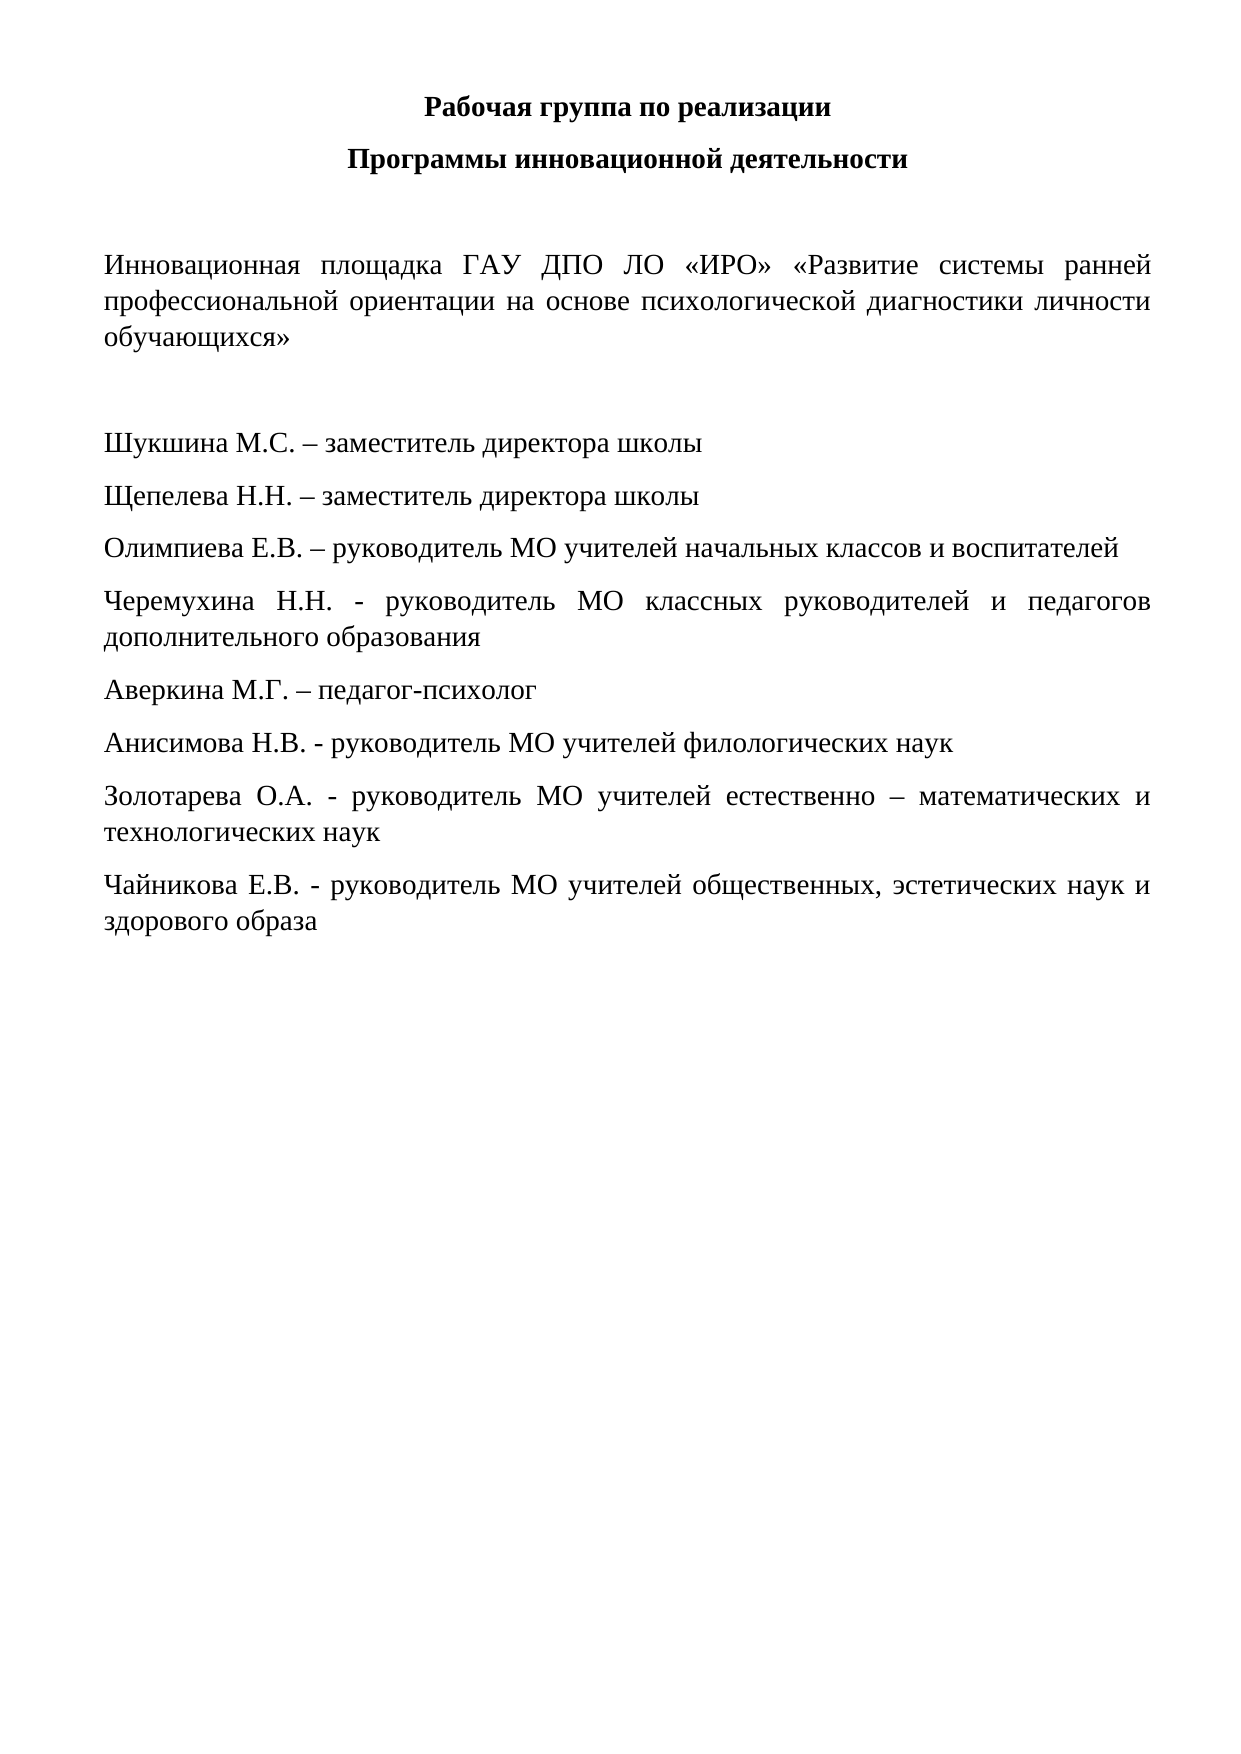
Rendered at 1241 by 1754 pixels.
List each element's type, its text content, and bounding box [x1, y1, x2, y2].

text Золотарева О.А. - руководитель МО учителей естественно – математических и технологических наук [103, 778, 1152, 848]
text Шукшина М.С. – заместитель директора школы [103, 425, 1152, 458]
text Программы инновационной деятельности [103, 141, 1152, 175]
text Чайникова Е.В. - руководитель МО учителей общественных, эстетических наук и здорового образа [103, 867, 1152, 937]
text Щепелева Н.Н. – заместитель директора школы [103, 478, 1152, 511]
text Анисимова Н.В. - руководитель МО учителей филологических наук [103, 725, 1152, 759]
text Рабочая группа по реализации [103, 89, 1152, 122]
text Инновационная площадка ГАУ ДПО ЛО «ИРО» «Развитие системы ранней профессиональной ориентации на основе психологической диагностики личности обучающихся» [103, 247, 1152, 353]
text Олимпиева Е.В. – руководитель МО учителей начальных классов и воспитателей [103, 531, 1152, 564]
text Аверкина М.Г. – педагог-психолог [103, 672, 1152, 706]
text Черемухина Н.Н. - руководитель МО классных руководителей и педагогов дополнительного образования [103, 583, 1152, 653]
